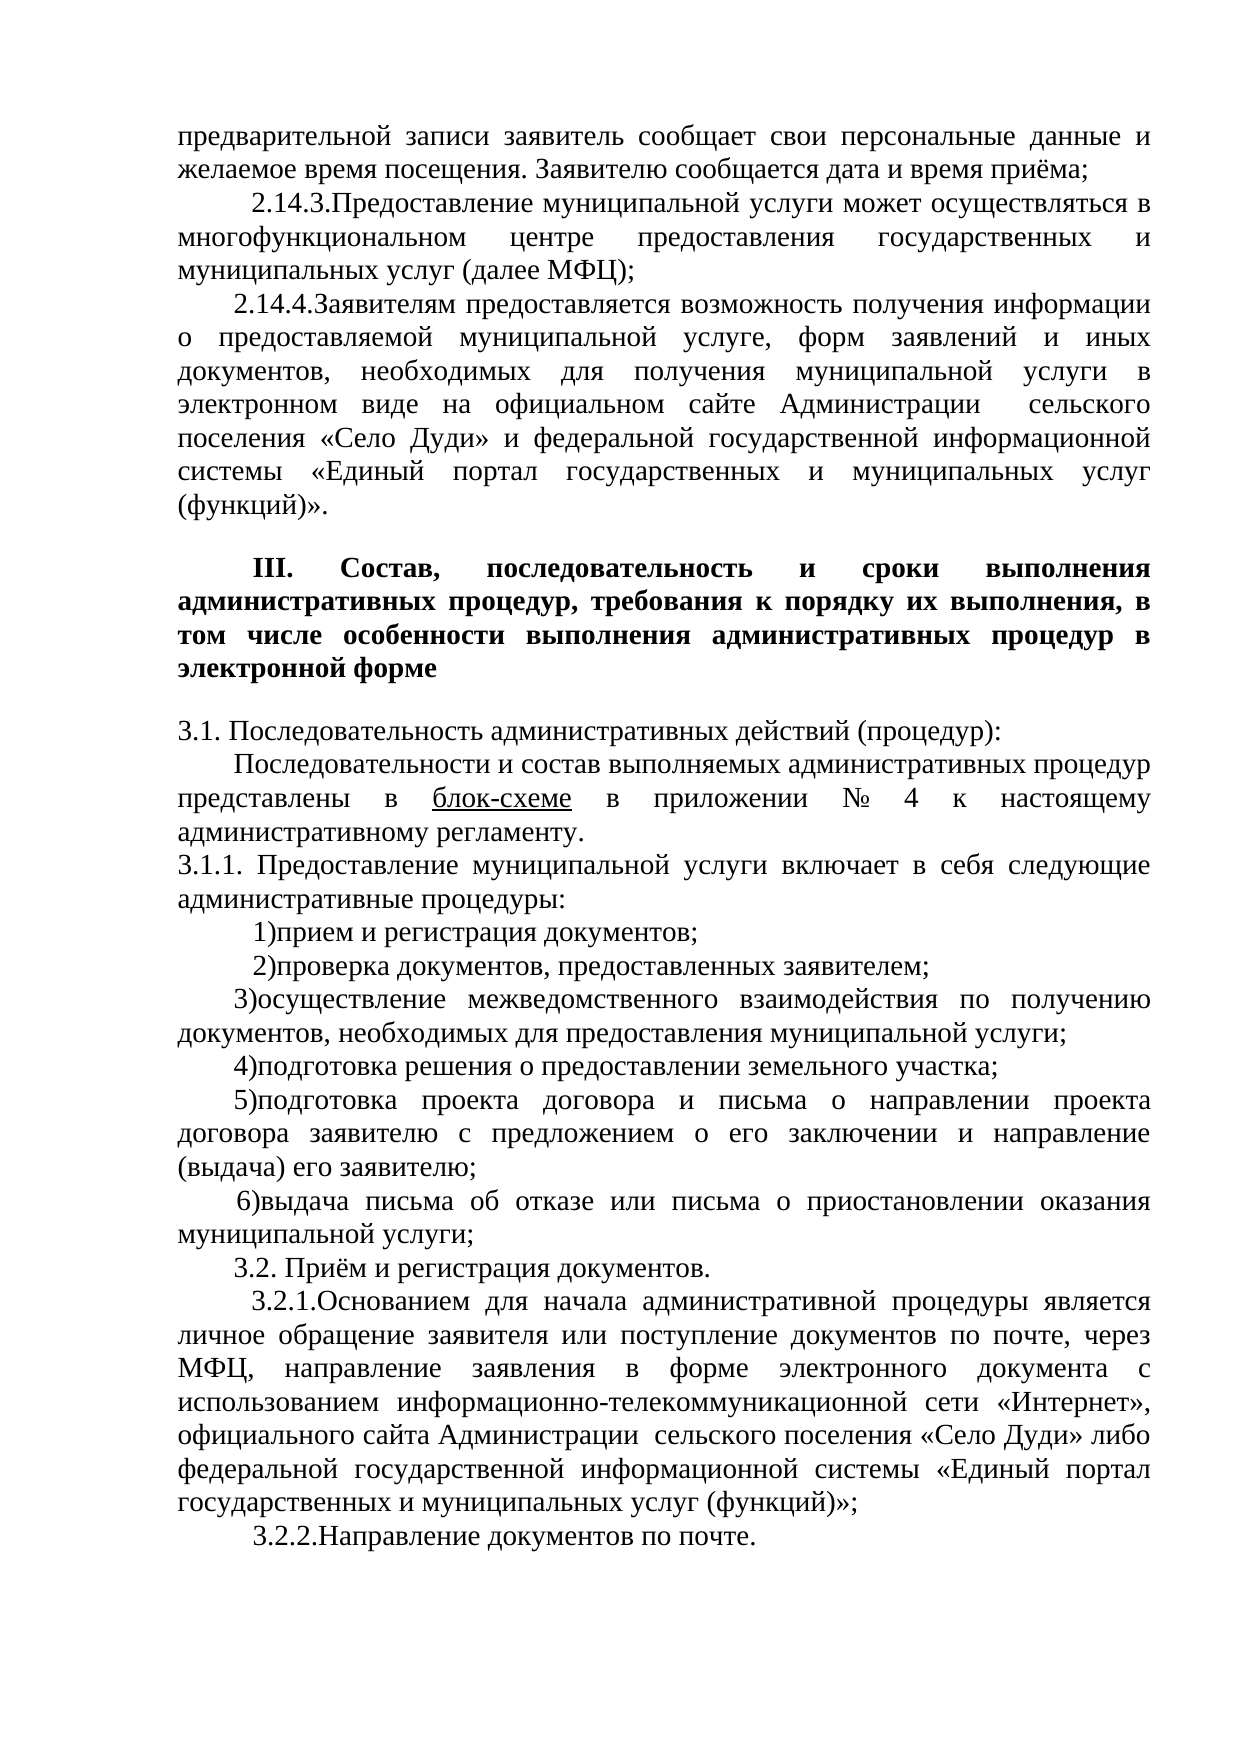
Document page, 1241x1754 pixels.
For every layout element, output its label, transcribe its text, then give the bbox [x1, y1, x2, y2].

text Последовательности и состав выполняемых административных процедур представлены в блок-схеме в приложении № 4 к настоящему административному регламенту. [177, 747, 1152, 847]
text 3.2. Приём и регистрация документов. [177, 1250, 1152, 1283]
text 2.14.3.Предоставление муниципальной услуги может осуществляться в многофункциональном центре предоставления государственных и муниципальных услуг (далее МФЦ); [177, 185, 1152, 286]
text 3.1.1. Предоставление муниципальной услуги включает в себя следующие административные процедуры: [177, 847, 1152, 914]
text 6)выдача письма об отказе или письма о приостановлении оказания муниципальной услуги; [177, 1183, 1152, 1250]
text 5)подготовка проекта договора и письма о направлении проекта договора заявителю с предложением о его заключении и направление (выдача) его заявителю; [177, 1082, 1152, 1183]
text 2.14.4.Заявителям предоставляется возможность получения информации о предоставляемой муниципальной услуге, форм заявлений и иных документов, необходимых для получения муниципальной услуги в электронном виде на официальном сайте Администрации сельского поселения «Село Дуди» и федеральной государственной информационной системы «Единый портал государственных и муниципальных услуг (функций)». [177, 286, 1152, 521]
text 3.2.2.Направление документов по почте. [177, 1518, 1152, 1552]
text 1)прием и регистрация документов; [177, 914, 1152, 948]
text III. Состав, последовательность и сроки выполнения административных процедур, требования к порядку их выполнения, в том числе особенности выполнения административных процедур в электронной форме [177, 550, 1152, 684]
text 2)проверка документов, предоставленных заявителем; [177, 948, 1152, 981]
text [177, 118, 1152, 185]
text 3.1. Последовательность административных действий (процедур): [177, 713, 1152, 747]
text 4)подготовка решения о предоставлении земельного участка; [177, 1048, 1152, 1082]
text 3.2.1.Основанием для начала административной процедуры является личное обращение заявителя или поступление документов по почте, через МФЦ, направление заявления в форме электронного документа с использованием информационно-телекоммуникационной сети «Интернет», официального сайта Администрации сельского поселения «Село Дуди» либо федеральной государственной информационной системы «Единый портал государственных и муниципальных услуг (функций)»; [177, 1283, 1152, 1518]
text 3)осуществление межведомственного взаимодействия по получению документов, необходимых для предоставления муниципальной услуги; [177, 981, 1152, 1048]
